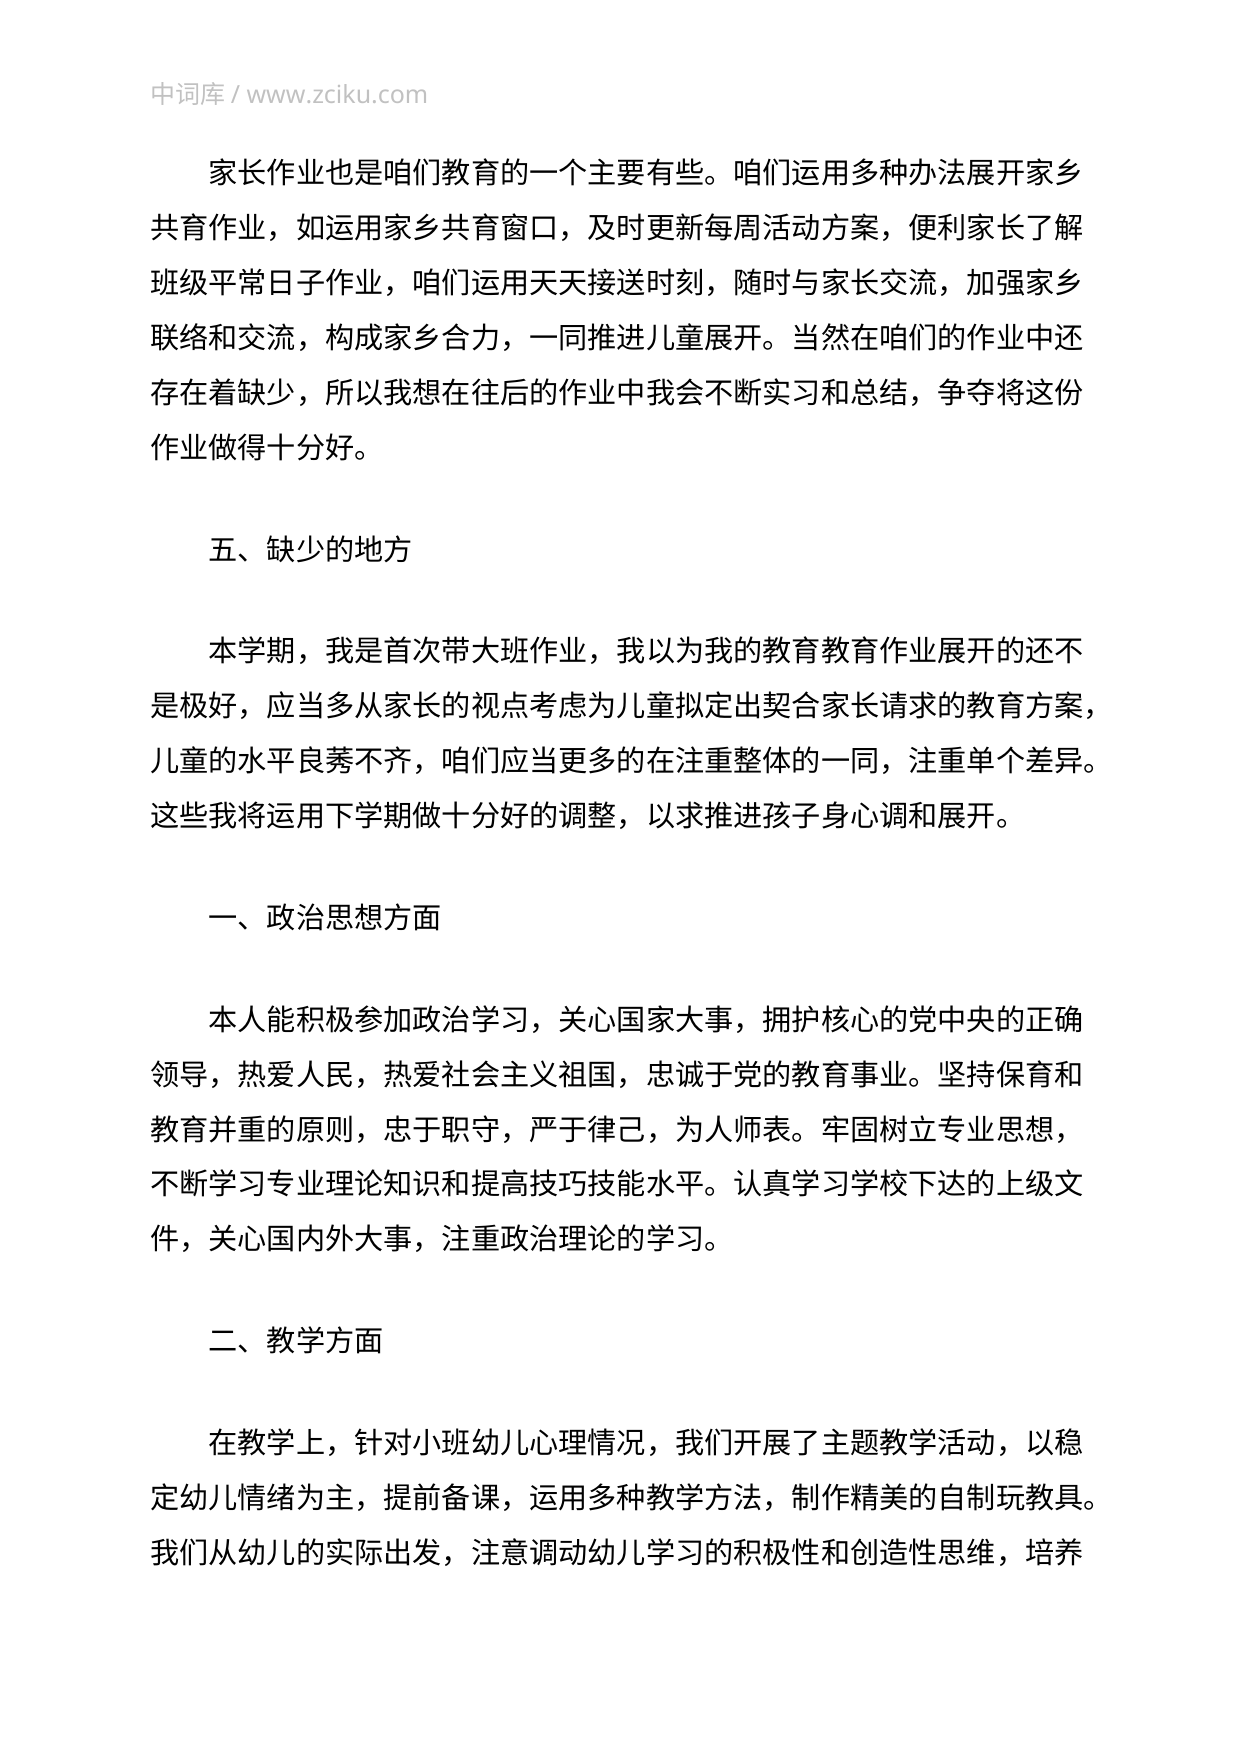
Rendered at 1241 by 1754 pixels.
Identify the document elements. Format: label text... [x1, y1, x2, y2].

text 本学期，我是首次带大班作业，我以为我的教育教育作业展开的还不是极好，应当多从家长的视点考虑为儿童拟定出契合家长请求的教育方案，儿童的水平良莠不齐，咱们应当更多的在注重整体的一同，注重单个差异。这些我将运用下学期做十分好的调整，以求推进孩子身心调和展开。 [150, 628, 1090, 835]
text 一、政治思想方面 [150, 894, 1090, 937]
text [150, 1419, 1090, 1571]
text 五、缺少的地方 [150, 526, 1090, 568]
text 家长作业也是咱们教育的一个主要有些。咱们运用多种办法展开家乡共育作业，如运用家乡共育窗口，及时更新每周活动方案，便利家长了解班级平常日子作业，咱们运用天天接送时刻，随时与家长交流，加强家乡联络和交流，构成家乡合力，一同推进儿童展开。当然在咱们的作业中还存在着缺少，所以我想在往后的作业中我会不断实习和总结，争夺将这份作业做得十分好。 [150, 150, 1090, 467]
text 二、教学方面 [150, 1318, 1090, 1360]
text 本人能积极参加政治学习，关心国家大事，拥护核心的党中央的正确领导，热爱人民，热爱社会主义祖国，忠诚于党的教育事业。坚持保育和教育并重的原则，忠于职守，严于律己，为人师表。牢固树立专业思想，不断学习专业理论知识和提高技巧技能水平。认真学习学校下达的上级文件，关心国内外大事，注重政治理论的学习。 [150, 996, 1090, 1258]
